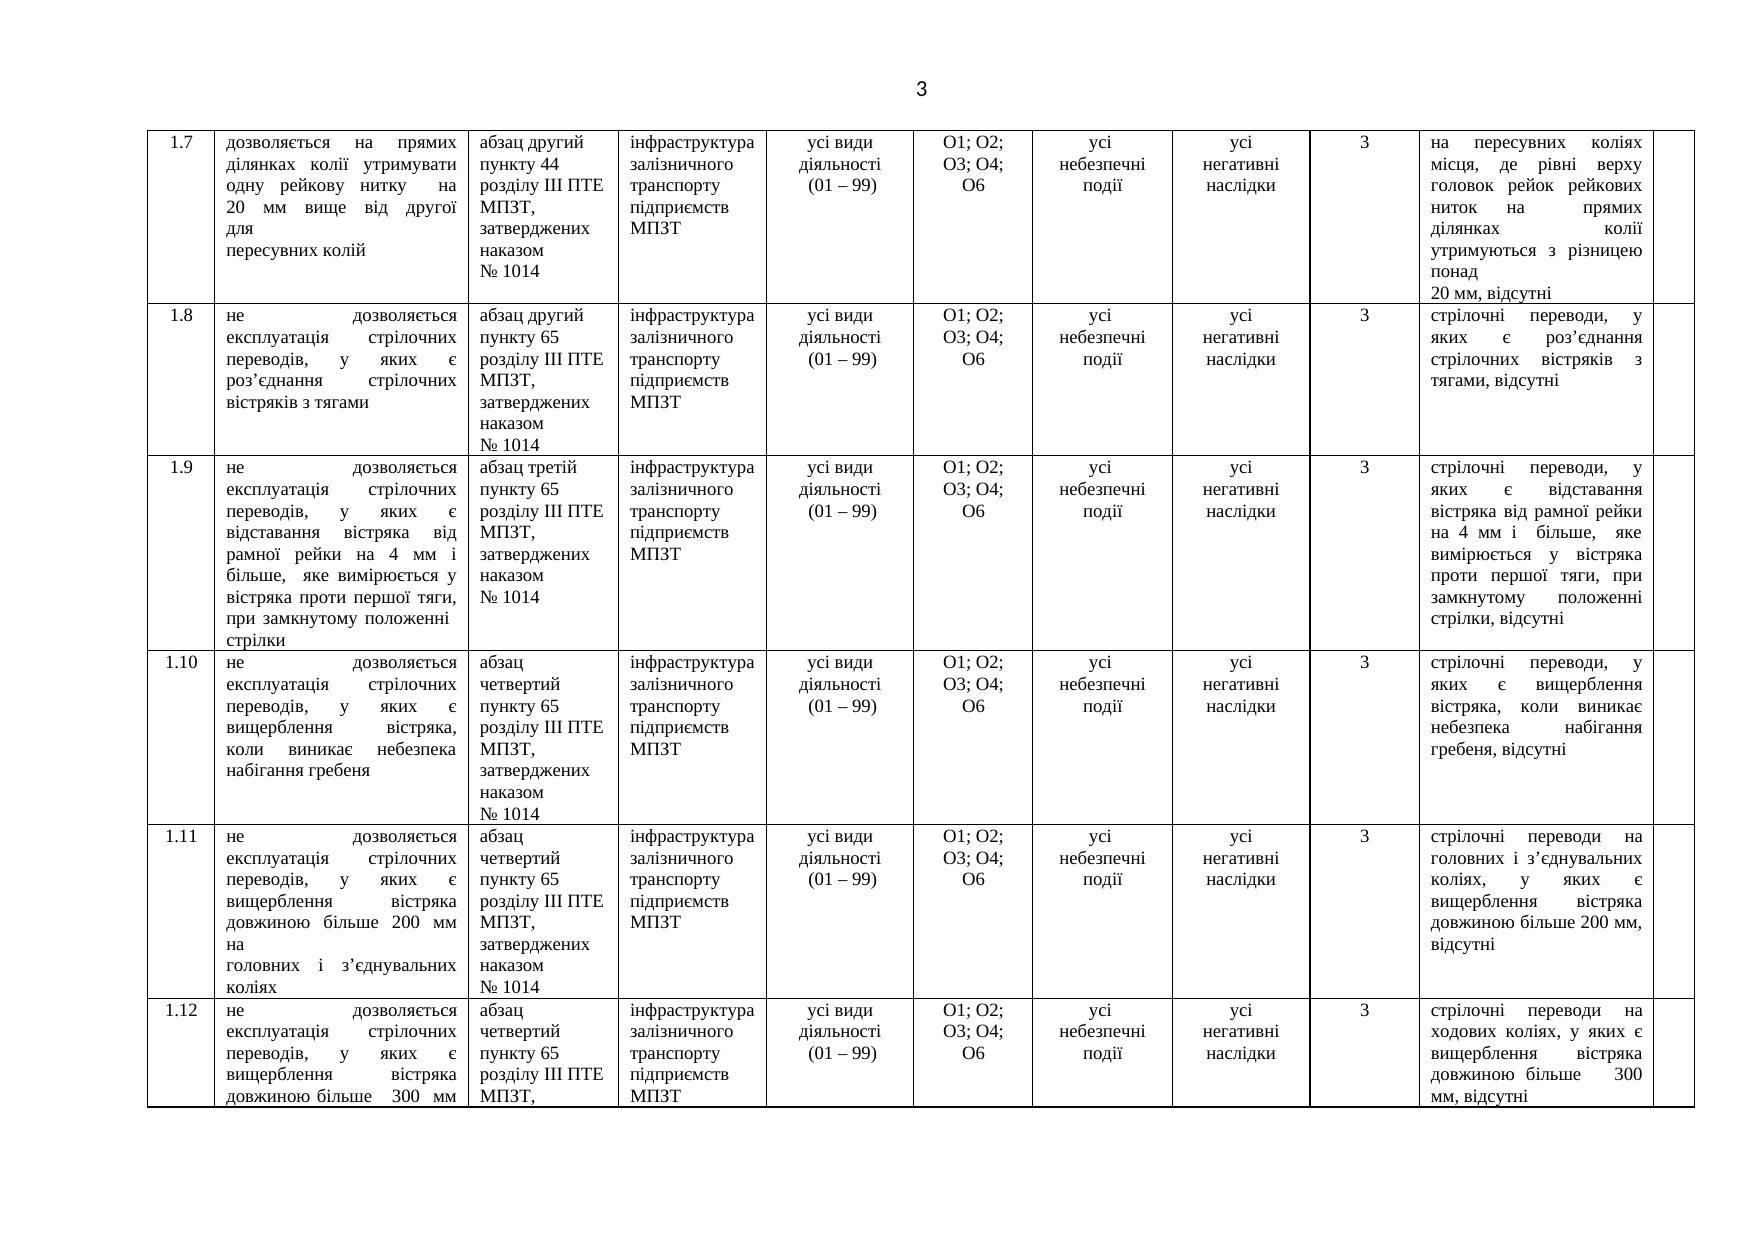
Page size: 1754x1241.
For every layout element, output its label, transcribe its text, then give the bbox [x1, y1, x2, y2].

table_cell усі небезпечні події [1033, 456, 1172, 650]
table_cell 3 [1311, 456, 1419, 650]
table_cell абзац четвертий пункту 65 розділу ІІІ ПТЕ МПЗТ, затверджених наказом № 1014 [469, 825, 618, 997]
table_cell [1173, 999, 1309, 1106]
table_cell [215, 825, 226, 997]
table_cell 1.7 [148, 131, 214, 303]
table_cell [1654, 456, 1694, 650]
table_cell 3 [1311, 651, 1419, 824]
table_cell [1033, 999, 1172, 1106]
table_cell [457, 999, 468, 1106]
table_cell О1; О2; О3; О4; О6 [914, 651, 1032, 824]
table_cell абзац третій пункту 65 розділу ІІІ ПТЕ МПЗТ, затверджених наказом № 1014 [469, 456, 618, 650]
table_cell абзац другий пункту 44 розділу ІІІ ПТЕ МПЗТ, затверджених наказом № 1014 [469, 131, 618, 303]
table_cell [619, 131, 766, 303]
table_cell інфраструктура залізничного транспорту підприємств МПЗТ [619, 456, 766, 650]
table_cell інфраструктура залізничного транспорту підприємств МПЗТ [619, 825, 766, 997]
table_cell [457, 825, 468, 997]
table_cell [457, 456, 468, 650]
table_cell усі види діяльності (01 – 99) [767, 651, 913, 824]
table_cell 3 [1311, 999, 1419, 1106]
table_cell [1654, 651, 1694, 824]
table_cell 1.8 [148, 304, 214, 455]
table_cell О1; О2; О3; О4; О6 [914, 999, 1032, 1106]
table_cell усі види діяльності (01 – 99) [767, 304, 913, 455]
table_cell усі негативні наслідки [1173, 651, 1309, 824]
table_cell 3 [1311, 825, 1419, 997]
table_cell абзац четвертий пункту 65 розділу ІІІ ПТЕ МПЗТ, затверджених наказом № 1014 [469, 651, 618, 824]
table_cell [767, 999, 913, 1106]
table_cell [619, 999, 766, 1106]
table_cell 1.12 [148, 999, 214, 1106]
table_cell О1; О2; О3; О4; О6 [914, 825, 1032, 997]
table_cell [1033, 131, 1172, 303]
table_cell [1654, 999, 1694, 1106]
table_cell 1.11 [148, 825, 214, 997]
table_cell 3 [1311, 304, 1419, 455]
table_cell дозволяється на прямих ділянках колії утримувати одну рейкову нитку на 20 мм вище від другої для пересувних колій [215, 131, 468, 303]
table_cell 3 [1311, 131, 1419, 303]
table_cell інфраструктура залізничного транспорту підприємств МПЗТ [619, 304, 766, 455]
table_cell усі небезпечні події [1033, 304, 1172, 455]
table_cell [1654, 825, 1694, 997]
table_cell стрілочні переводи, у яких є роз’єднання стрілочних вістряків з тягами, відсутні [1420, 304, 1653, 455]
table_cell на пересувних коліях місця, де рівні верху головок рейок рейкових ниток на прямих ділянках колії утримуються з різницею понад 20 мм, відсутні [1420, 131, 1653, 303]
table_cell [1654, 131, 1694, 303]
table_cell не дозволяється експлуатація стрілочних переводів, у яких є вищерблення вістряка, коли виникає небезпека набігання гребеня [215, 651, 468, 824]
table_cell усі негативні наслідки [1173, 825, 1309, 997]
table_cell усі небезпечні події [1033, 825, 1172, 997]
table_cell О1; О2; О3; О4; О6 [914, 456, 1032, 650]
table_cell усі види діяльності (01 – 99) [767, 456, 913, 650]
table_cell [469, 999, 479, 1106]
table_cell не дозволяється експлуатація стрілочних переводів, у яких є роз’єднання стрілочних вістряків з тягами [215, 304, 468, 455]
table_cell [1420, 999, 1653, 1106]
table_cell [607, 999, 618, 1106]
table_cell усі негативні наслідки [1173, 456, 1309, 650]
table_cell стрілочні переводи, у яких є відставання вістряка від рамної рейки на 4 мм і більше, яке вимірюється у вістряка проти першої тяги, при замкнутому положенні стрілки, відсутні [1420, 456, 1653, 650]
table_cell усі види діяльності (01 – 99) [767, 825, 913, 997]
table_cell стрілочні переводи на головних і з’єднувальних коліях, у яких є вищерблення вістряка довжиною більше 200 мм, відсутні [1420, 825, 1653, 997]
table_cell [767, 131, 913, 303]
table_cell О1; О2; О3; О4; О6 [914, 304, 1032, 455]
table_cell 1.10 [148, 651, 214, 824]
table_cell усі небезпечні події [1033, 651, 1172, 824]
table_cell усі негативні наслідки [1173, 304, 1309, 455]
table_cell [1173, 131, 1309, 303]
table_cell стрілочні переводи, у яких є вищерблення вістряка, коли виникає небезпека набігання гребеня, відсутні [1420, 651, 1653, 824]
table_cell О1; О2; О3; О4; О6 [914, 131, 1032, 303]
table_cell 1.9 [148, 456, 214, 650]
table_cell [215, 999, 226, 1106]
table_cell [1654, 304, 1694, 455]
table_cell інфраструктура залізничного транспорту підприємств МПЗТ [619, 651, 766, 824]
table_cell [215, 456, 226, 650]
